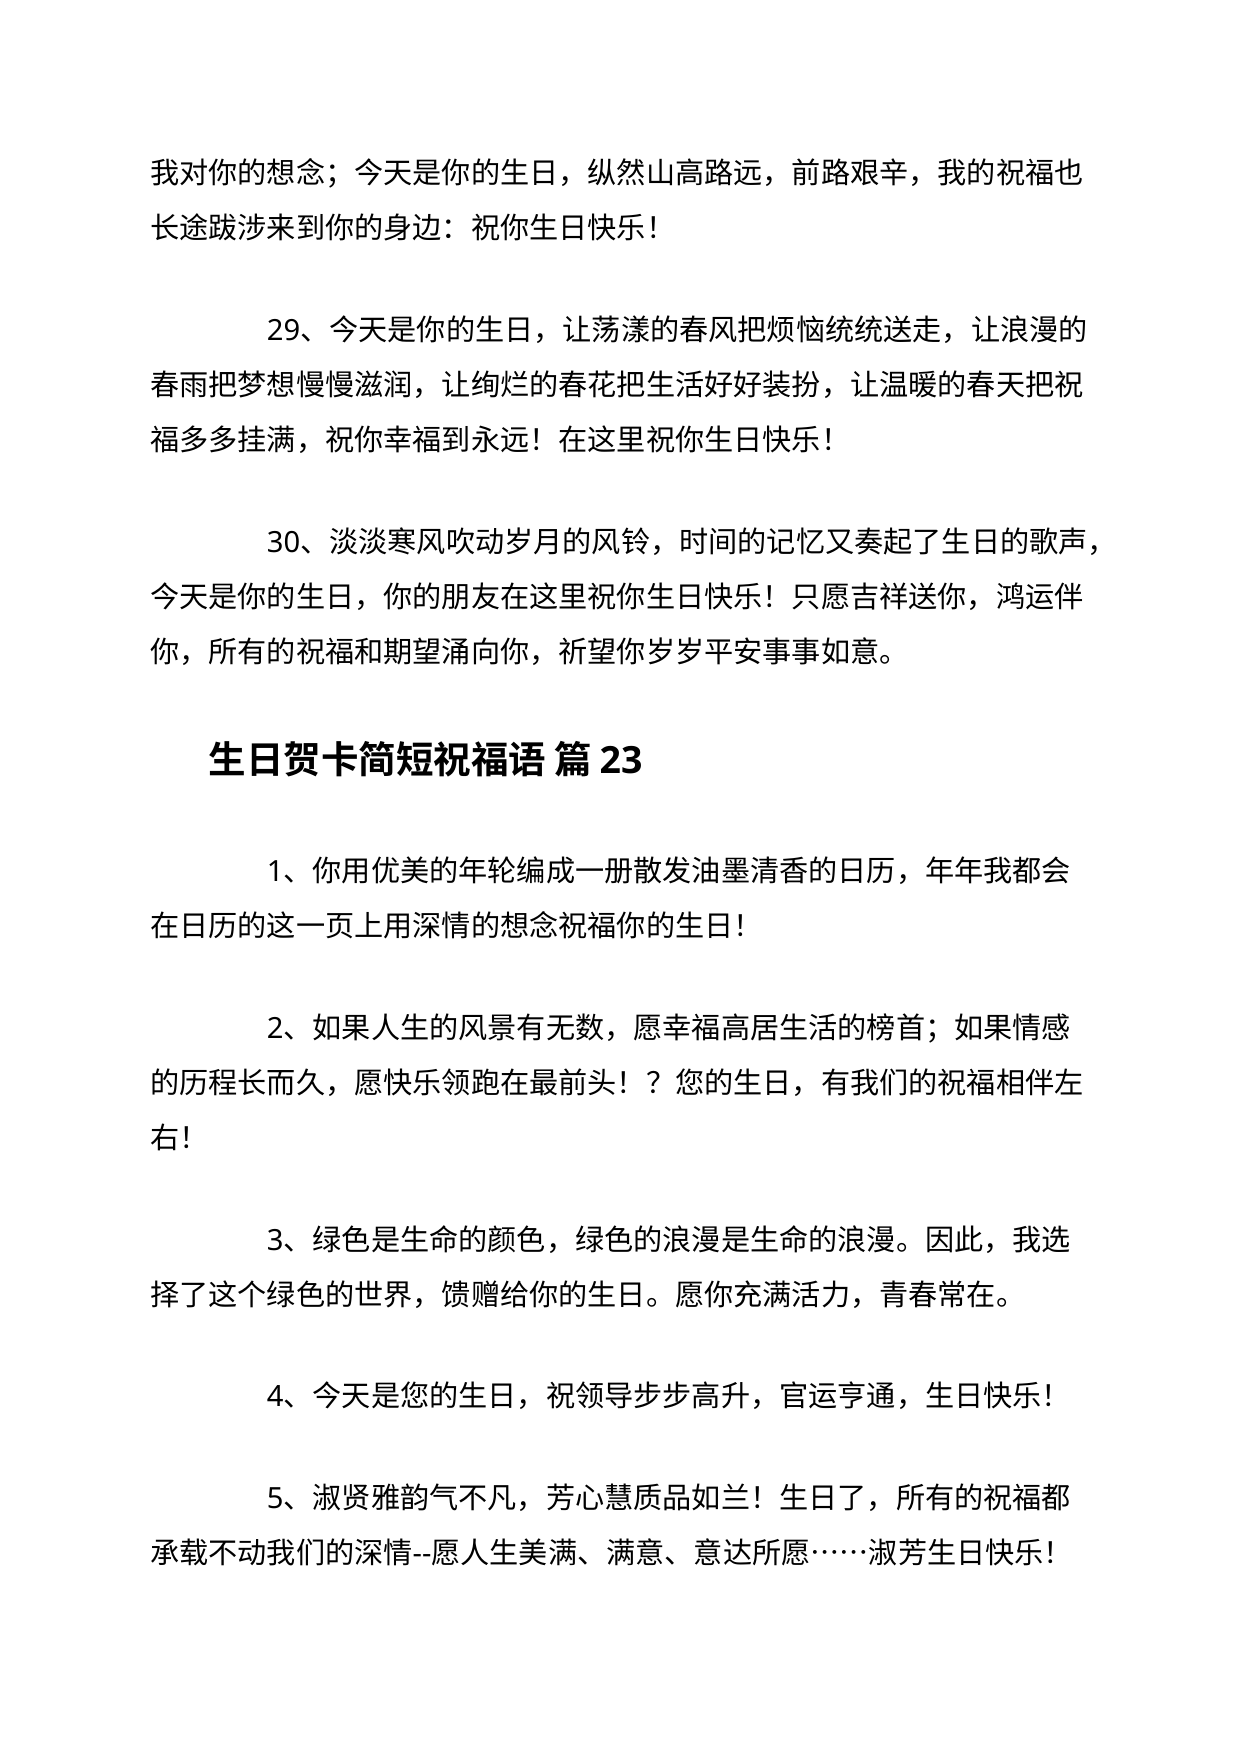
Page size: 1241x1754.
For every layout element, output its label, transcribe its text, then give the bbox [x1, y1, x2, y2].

text 3、绿色是生命的颜色，绿色的浪漫是生命的浪漫。因此，我选择了这个绿色的世界，馈赠给你的生日。愿你充满活力，青春常在。 [150, 1216, 1090, 1313]
text 1、你用优美的年轮编成一册散发油墨清香的日历，年年我都会在日历的这一页上用深情的想念祝福你的生日！ [150, 848, 1090, 945]
text 29、今天是你的生日，让荡漾的春风把烦恼统统送走，让浪漫的春雨把梦想慢慢滋润，让绚烂的春花把生活好好装扮，让温暖的春天把祝福多多挂满，祝你幸福到永远！在这里祝你生日快乐！ [150, 307, 1090, 459]
text 生日贺卡简短祝福语 篇23 [150, 730, 1090, 784]
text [150, 150, 1090, 247]
text 4、今天是您的生日，祝领导步步高升，官运亨通，生日快乐！ [150, 1373, 1090, 1415]
text 5、淑贤雅韵气不凡，芳心慧质品如兰！生日了，所有的祝福都承载不动我们的深情--愿人生美满、满意、意达所愿……淑芳生日快乐！ [150, 1475, 1090, 1572]
text 30、淡淡寒风吹动岁月的风铃，时间的记忆又奏起了生日的歌声，今天是你的生日，你的朋友在这里祝你生日快乐！只愿吉祥送你，鸿运伴你，所有的祝福和期望涌向你，祈望你岁岁平安事事如意。 [150, 518, 1090, 671]
text 2、如果人生的风景有无数，愿幸福高居生活的榜首；如果情感的历程长而久，愿快乐领跑在最前头！？您的生日，有我们的祝福相伴左右！ [150, 1004, 1090, 1157]
